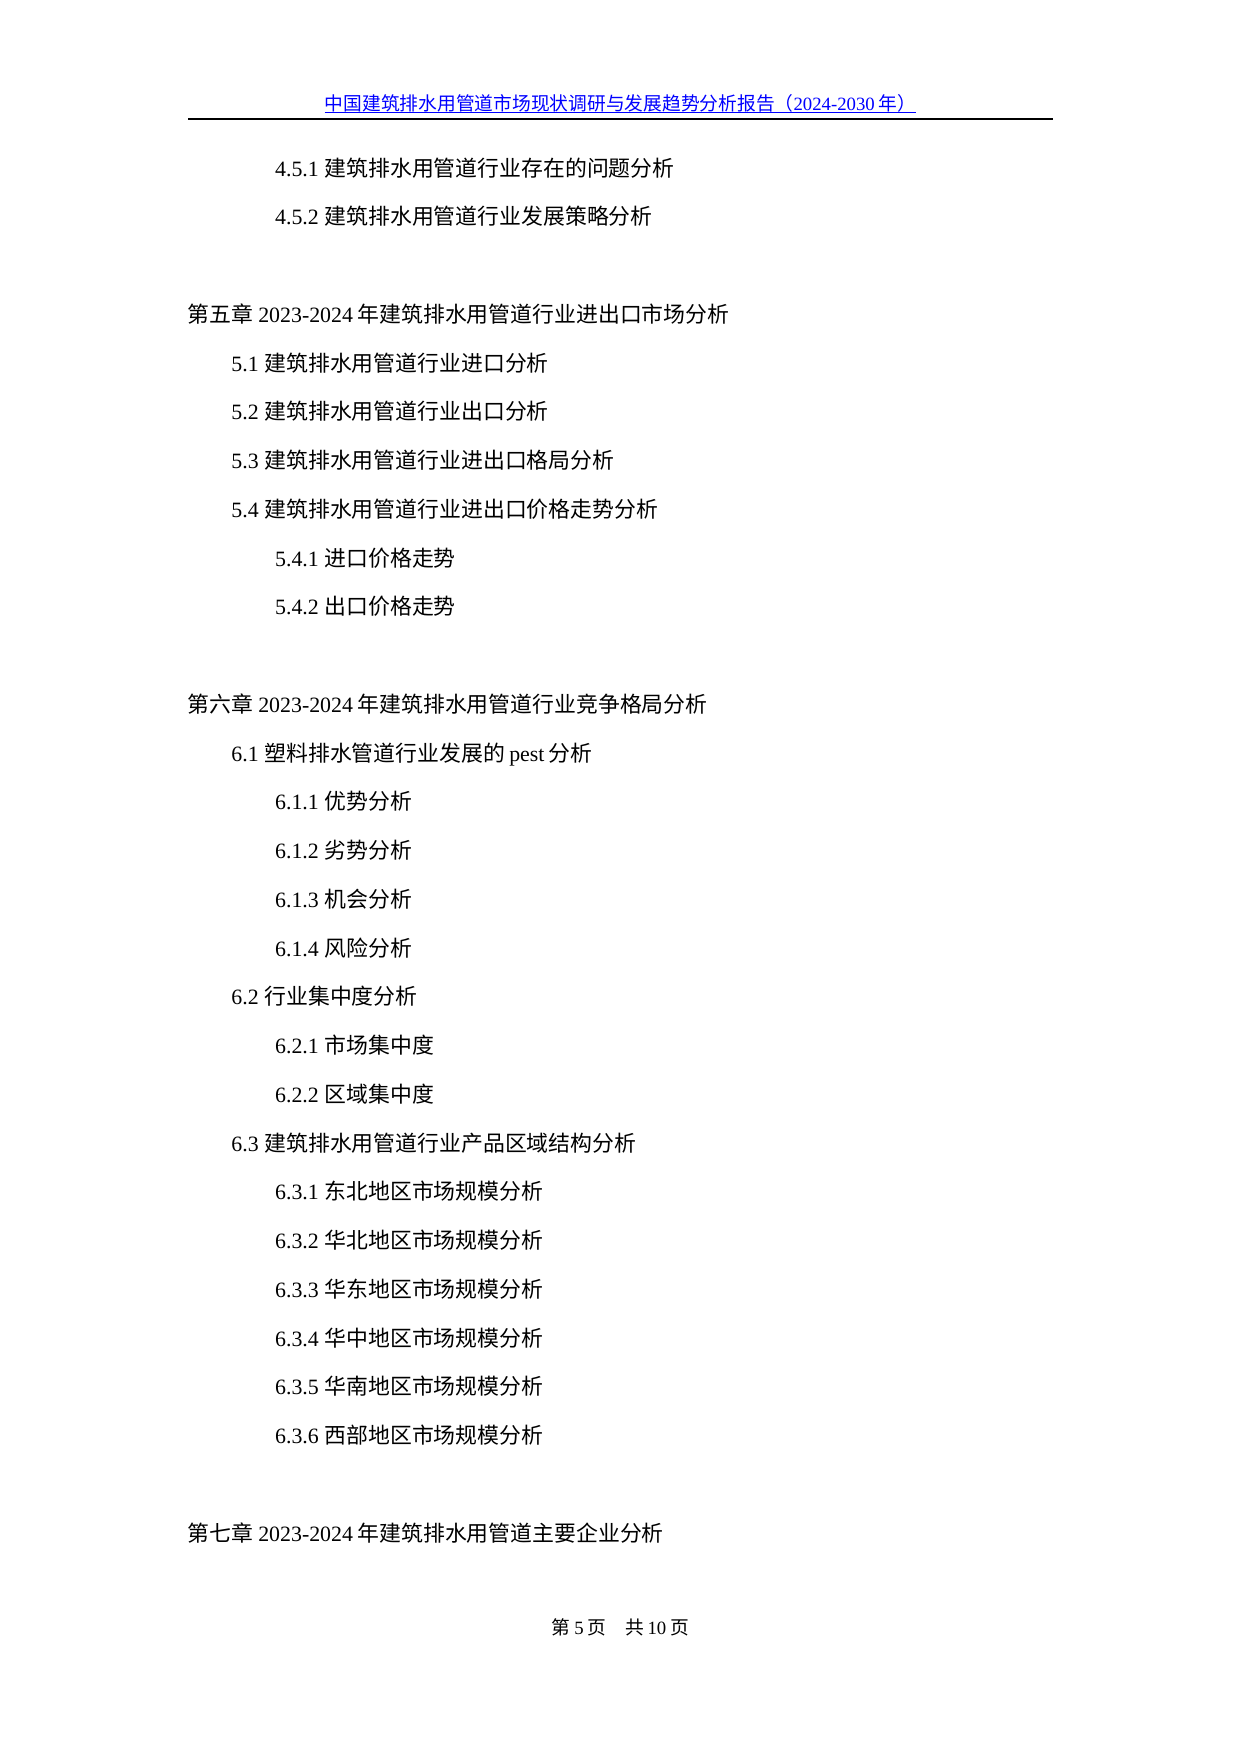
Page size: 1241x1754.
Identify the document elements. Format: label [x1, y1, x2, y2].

text [187, 150, 1053, 1548]
